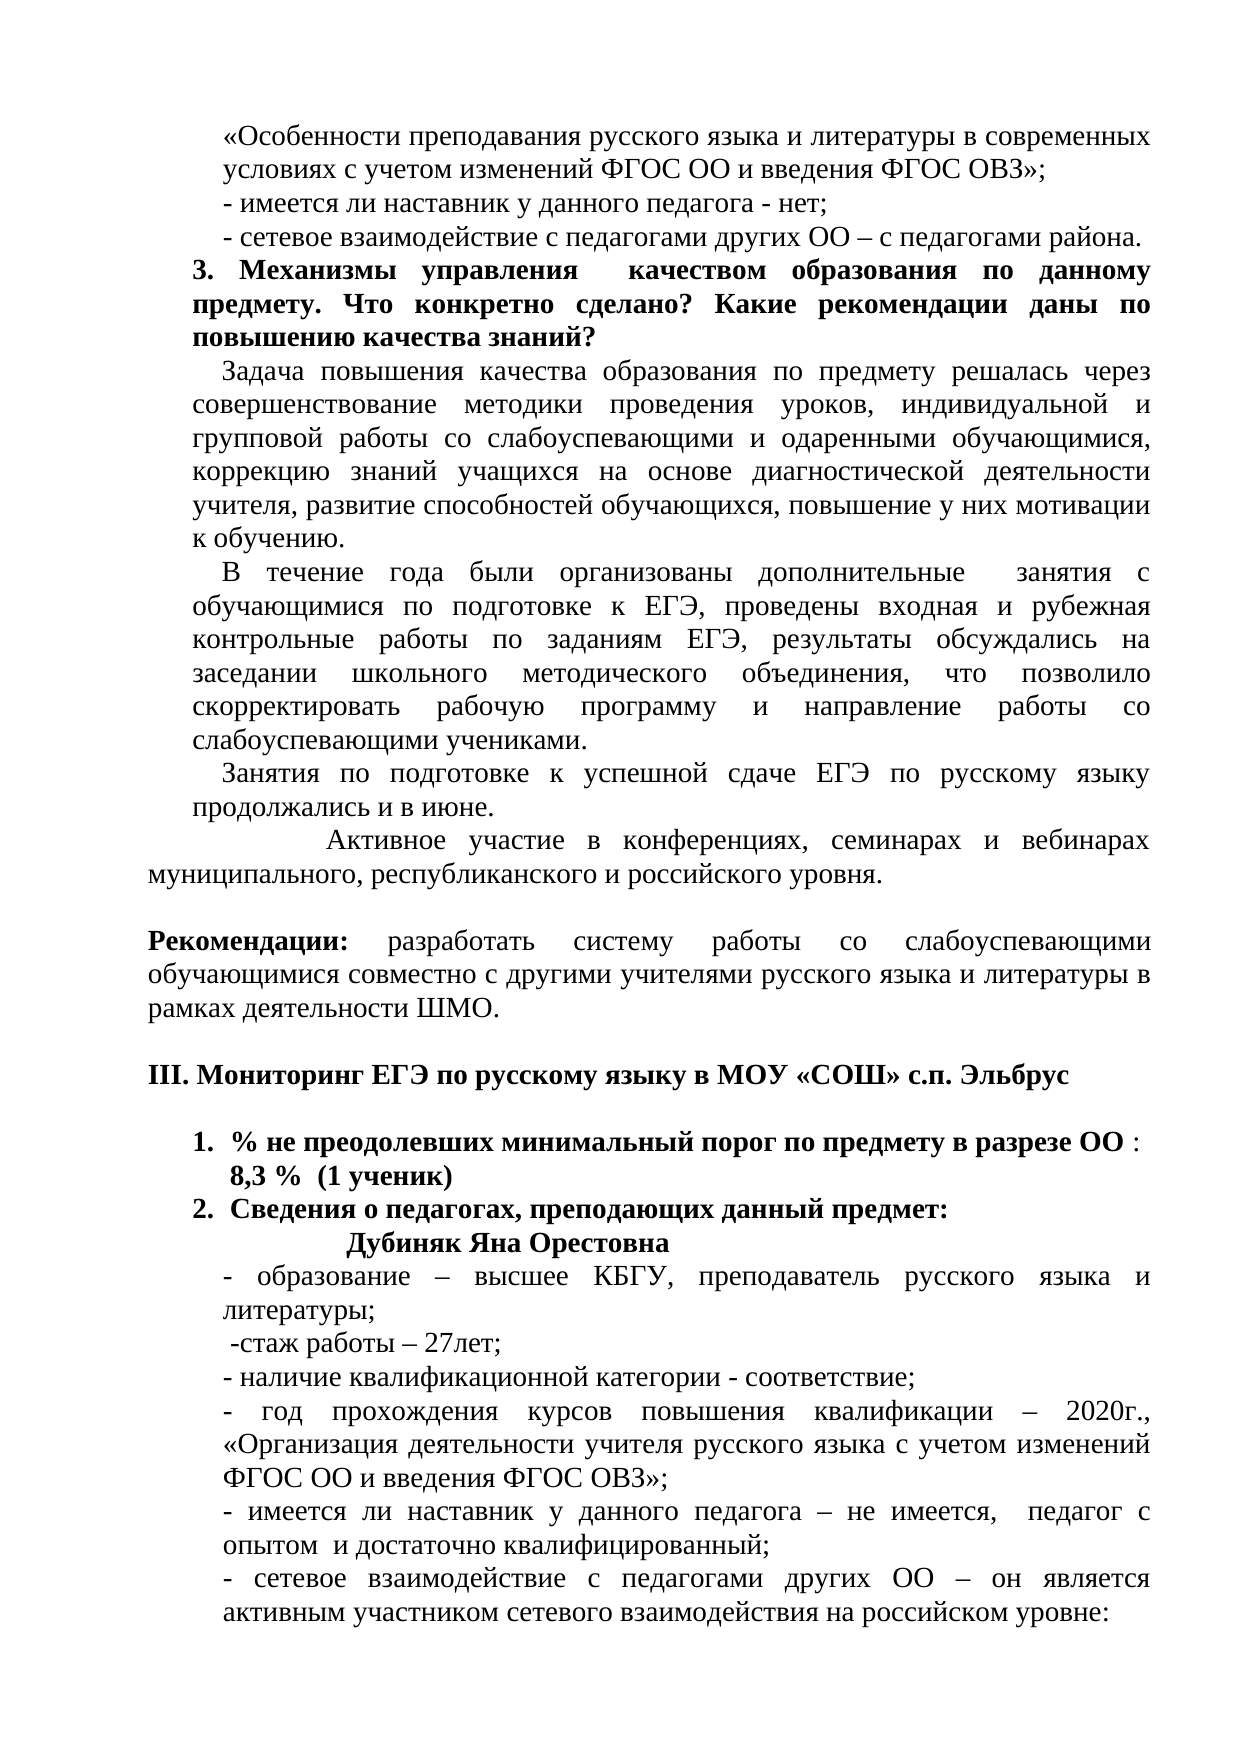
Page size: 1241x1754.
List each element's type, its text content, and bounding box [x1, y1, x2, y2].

text - год прохождения курсов повышения квалификации – 2020г., «Организация деятельности учителя русского языка с учетом изменений ФГОС ОО и введения ФГОС ОВЗ»; [223, 1393, 1152, 1493]
text Занятия по подготовке к успешной сдаче ЕГЭ по русскому языку продолжались и в июне. [192, 755, 1152, 822]
text Активное участие в конференциях, семинарах и вебинарах муниципального, республиканского и российского уровня. [148, 822, 1152, 889]
text - сетевое взаимодействие с педагогами других ОО – он является активным участником сетевого взаимодействия на российском уровне: [223, 1560, 1152, 1627]
text 3. Механизмы управления качеством образования по данному предмету. Что конкретно сделано? Какие рекомендации даны по повышению качества знаний? [192, 252, 1152, 353]
list Дубиняк Яна Орестовна [229, 1225, 1152, 1258]
list - сетевое взаимодействие с педагогами других ОО – с педагогами района. [223, 219, 1152, 252]
text 8,3 % (1 ученик) [229, 1158, 1152, 1191]
list % не преодолевших минимальный порог по предмету в разрезе ОО : [192, 1124, 1152, 1158]
text -стаж работы – 27лет; [223, 1326, 1152, 1359]
text - образование – высшее КБГУ, преподаватель русского языка и литературы; [223, 1258, 1152, 1326]
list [223, 118, 1152, 185]
text В течение года были организованы дополнительные занятия с обучающимися по подготовке к ЕГЭ, проведены входная и рубежная контрольные работы по заданиям ЕГЭ, результаты обсуждались на заседании школьного методического объединения, что позволило скорректировать рабочую программу и направление работы со слабоуспевающими учениками. [192, 554, 1152, 755]
text - наличие квалификационной категории - соответствие; [223, 1359, 1152, 1393]
text Задача повышения качества образования по предмету решалась через совершенствование методики проведения уроков, индивидуальной и групповой работы со слабоуспевающими и одаренными обучающимися, коррекцию знаний учащихся на основе диагностической деятельности учителя, развитие способностей обучающихся, повышение у них мотивации к обучению. [192, 353, 1152, 554]
text Рекомендации: разработать систему работы со слабоуспевающими обучающимися совместно с другими учителями русского языка и литературы в рамках деятельности ШМО. [148, 923, 1152, 1024]
list Сведения о педагогах, преподающих данный предмет: [192, 1191, 1152, 1225]
text - имеется ли наставник у данного педагога – не имеется, педагог с опытом и достаточно квалифицированный; [223, 1493, 1152, 1560]
list - имеется ли наставник у данного педагога - нет; [223, 185, 1152, 219]
text III. Мониторинг ЕГЭ по русскому языку в МОУ «СОШ» с.п. Эльбрус [148, 1057, 1152, 1091]
